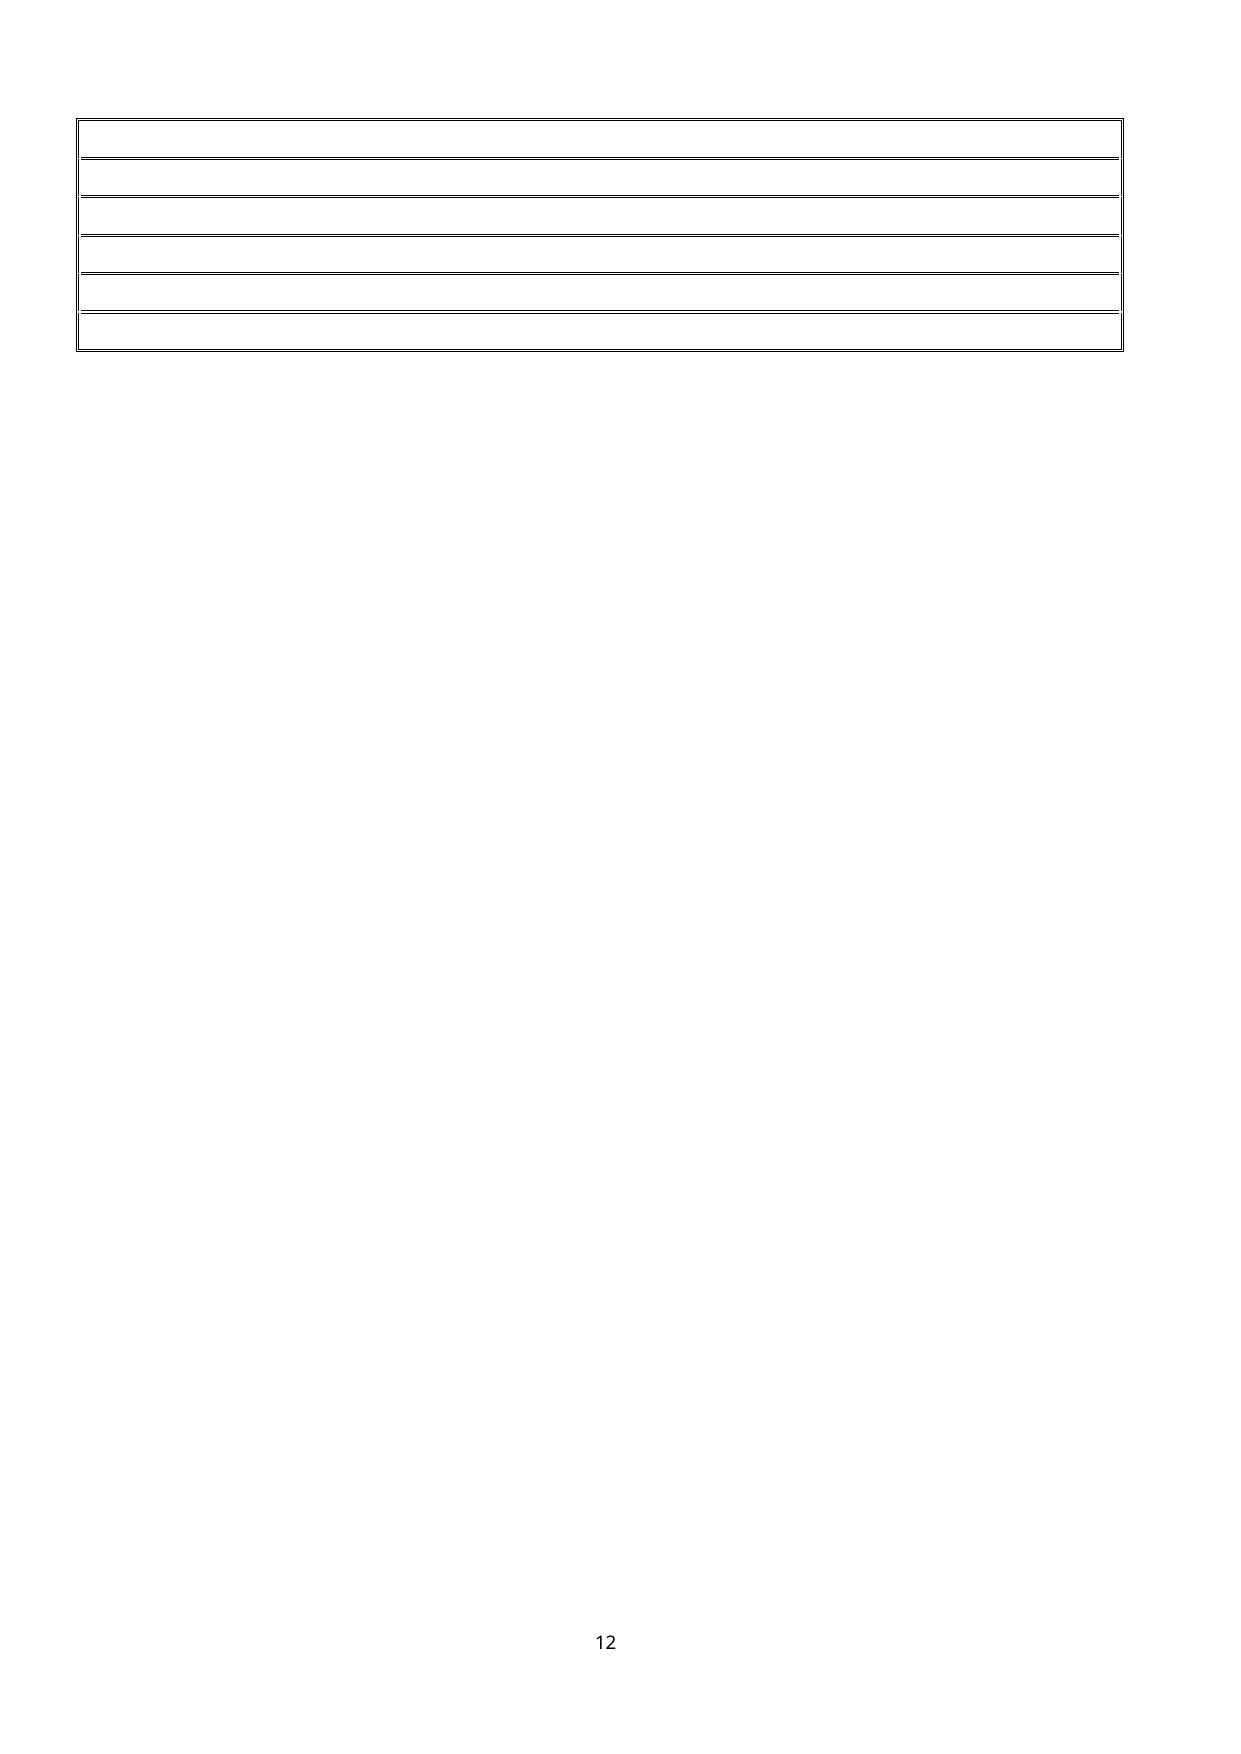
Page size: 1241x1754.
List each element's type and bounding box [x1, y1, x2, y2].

table_cell [79, 157, 1121, 195]
table_cell [78, 195, 1122, 233]
table_cell [79, 121, 1121, 157]
table_cell [79, 272, 1121, 310]
table_cell [78, 310, 1122, 349]
table_cell [79, 234, 1121, 272]
